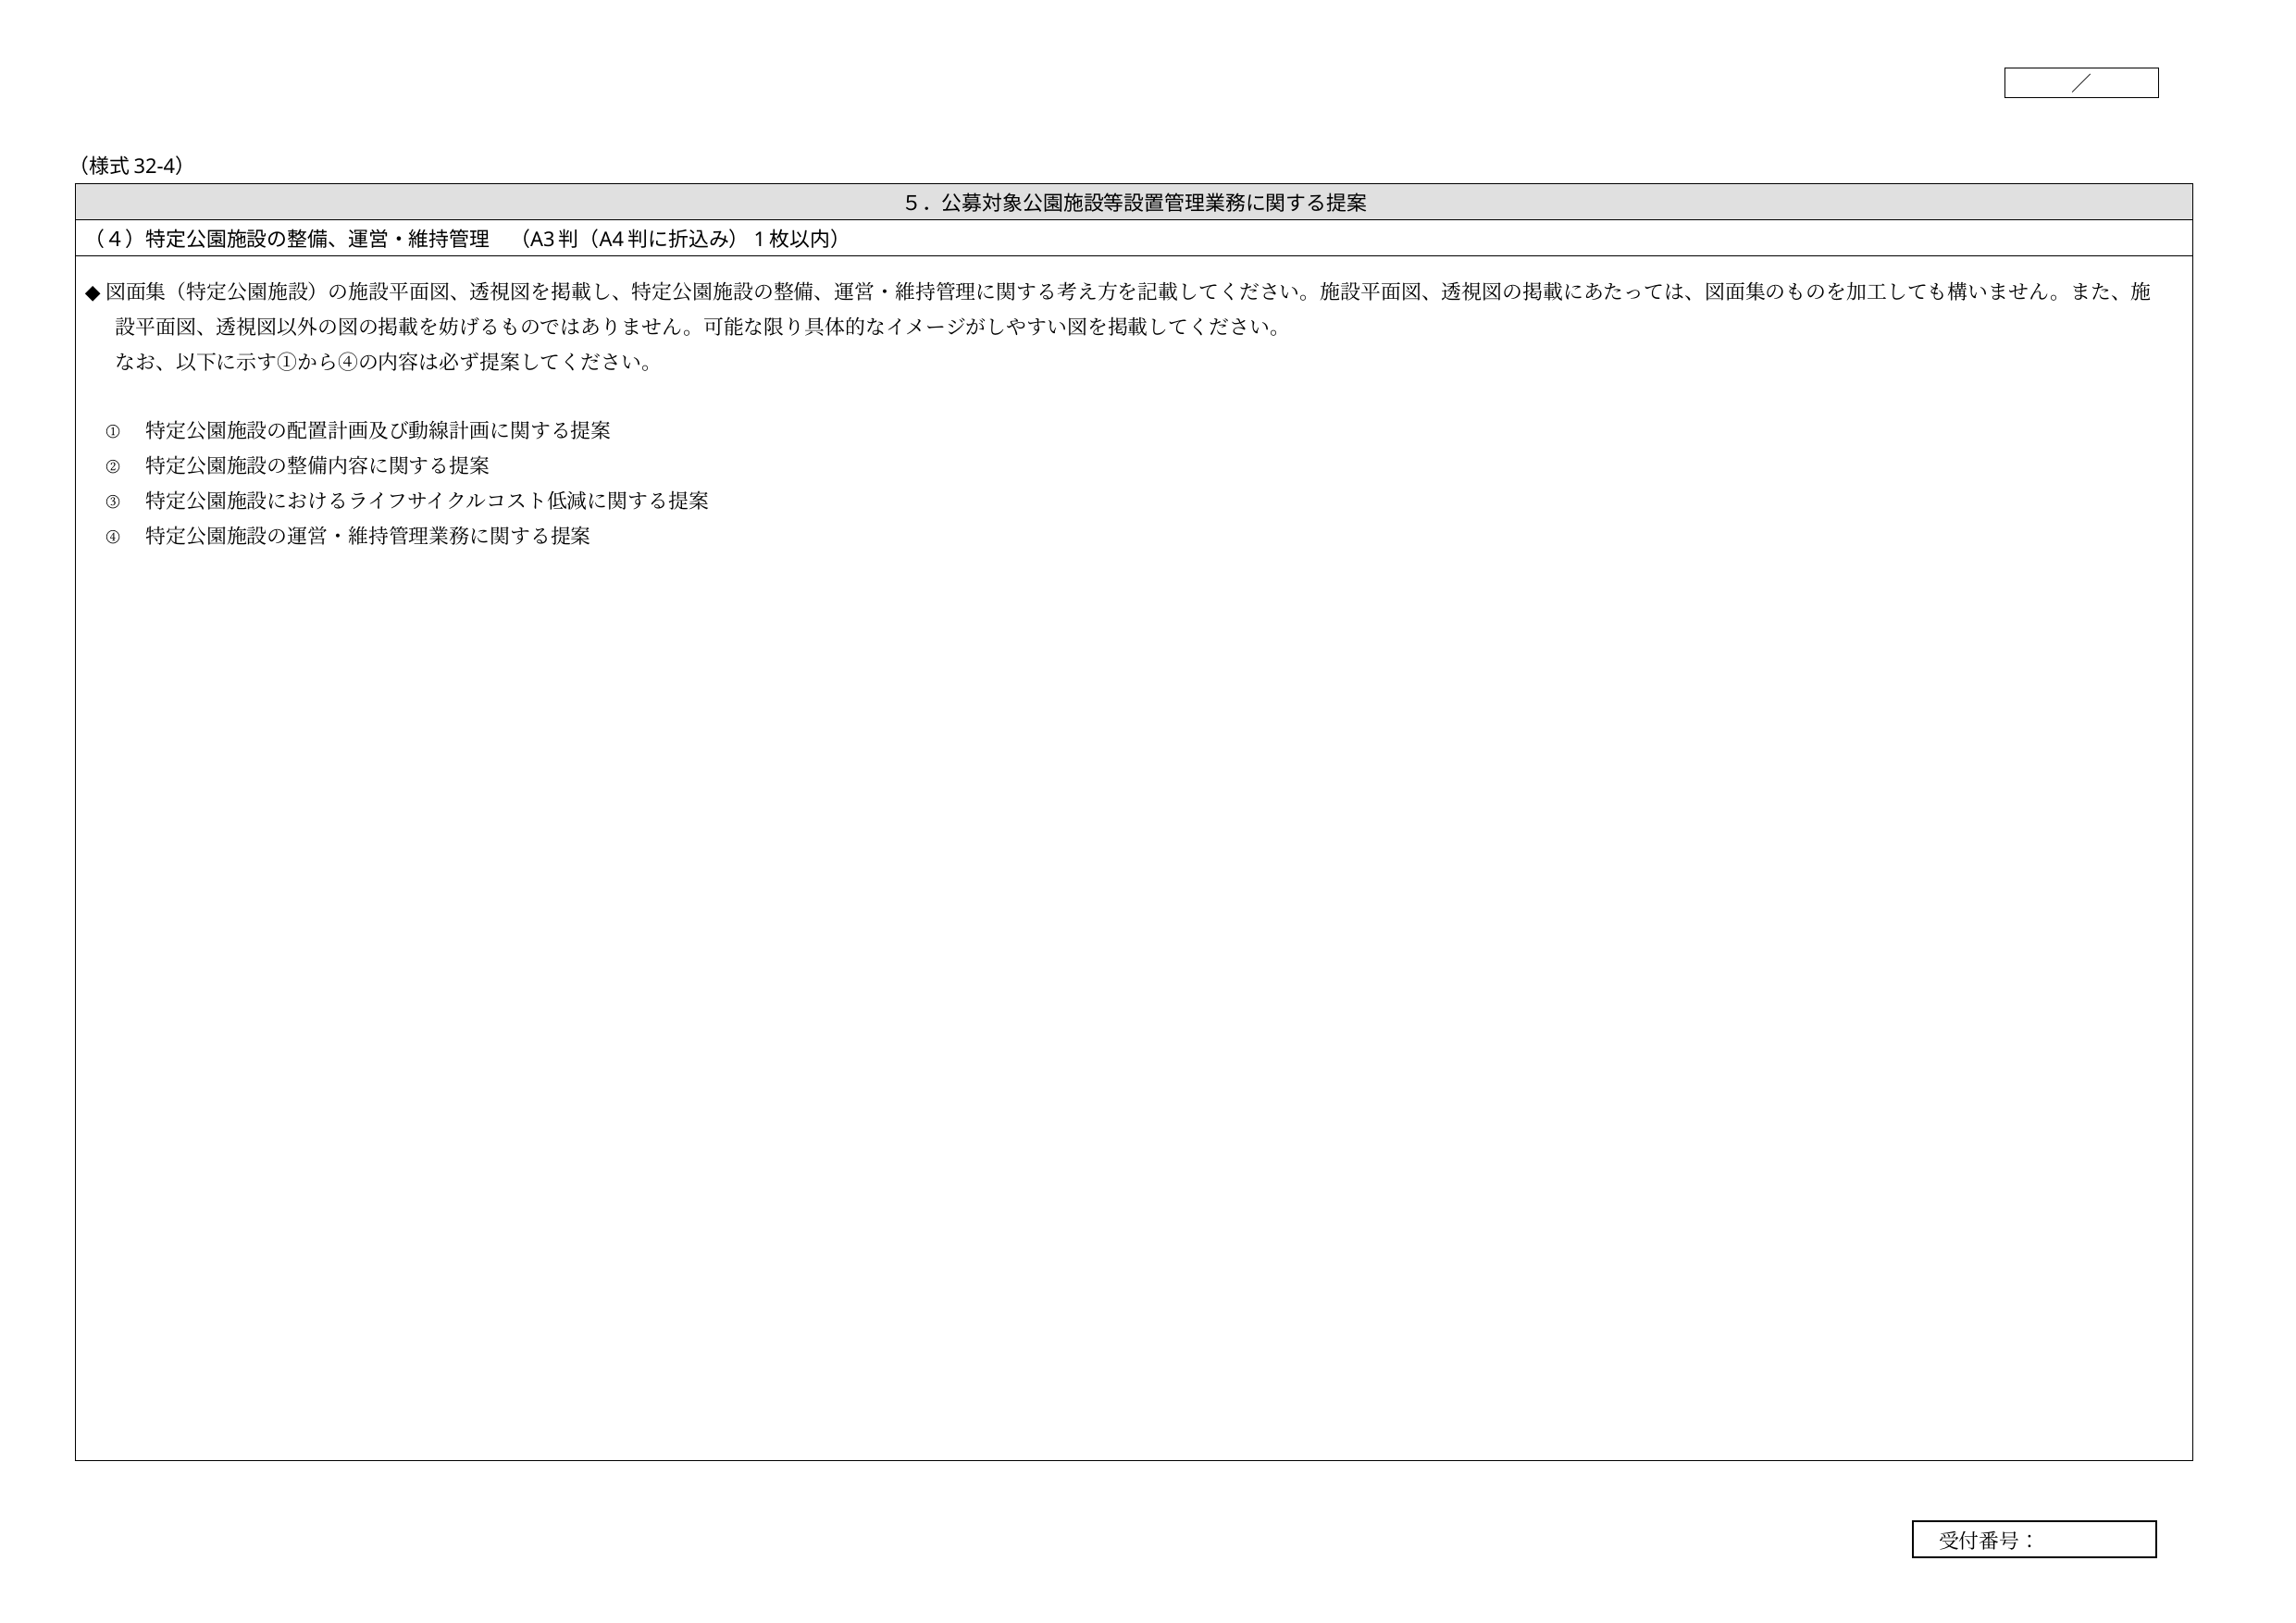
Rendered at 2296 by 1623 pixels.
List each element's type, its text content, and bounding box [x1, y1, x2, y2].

table_cell ◆ 図面集（特定公園施設）の施設平面図、透視図を掲載し、特定公園施設の整備、運営・維持管理に関する考え方を記載してください。施設平面図、透視図の掲載にあたっては、図面集のものを加工しても構いません。また、施設平面図、透視図以外の図の掲載を妨げるものではありません。可能な限り具体的なイメージがしやすい図を掲載してください。 なお、以下に示す①から④の内容は必ず提案してください。 特定公園施設の配置計画及び動線計画に関する提案 特定公園施設の整備内容に関する提案 特定公園施設におけるライフサイクルコスト低減に関する提案 特定公園施設の運営・維持管理業務に関する提案 [76, 256, 2192, 1460]
table_header ５．公募対象公園施設等設置管理業務に関する提案 [76, 184, 2192, 219]
title （様式32-4） [68, 149, 2159, 183]
table_cell （４）特定公園施設の整備、運営・維持管理 （A3判（A4判に折込み） 1枚以内） [76, 220, 2192, 255]
